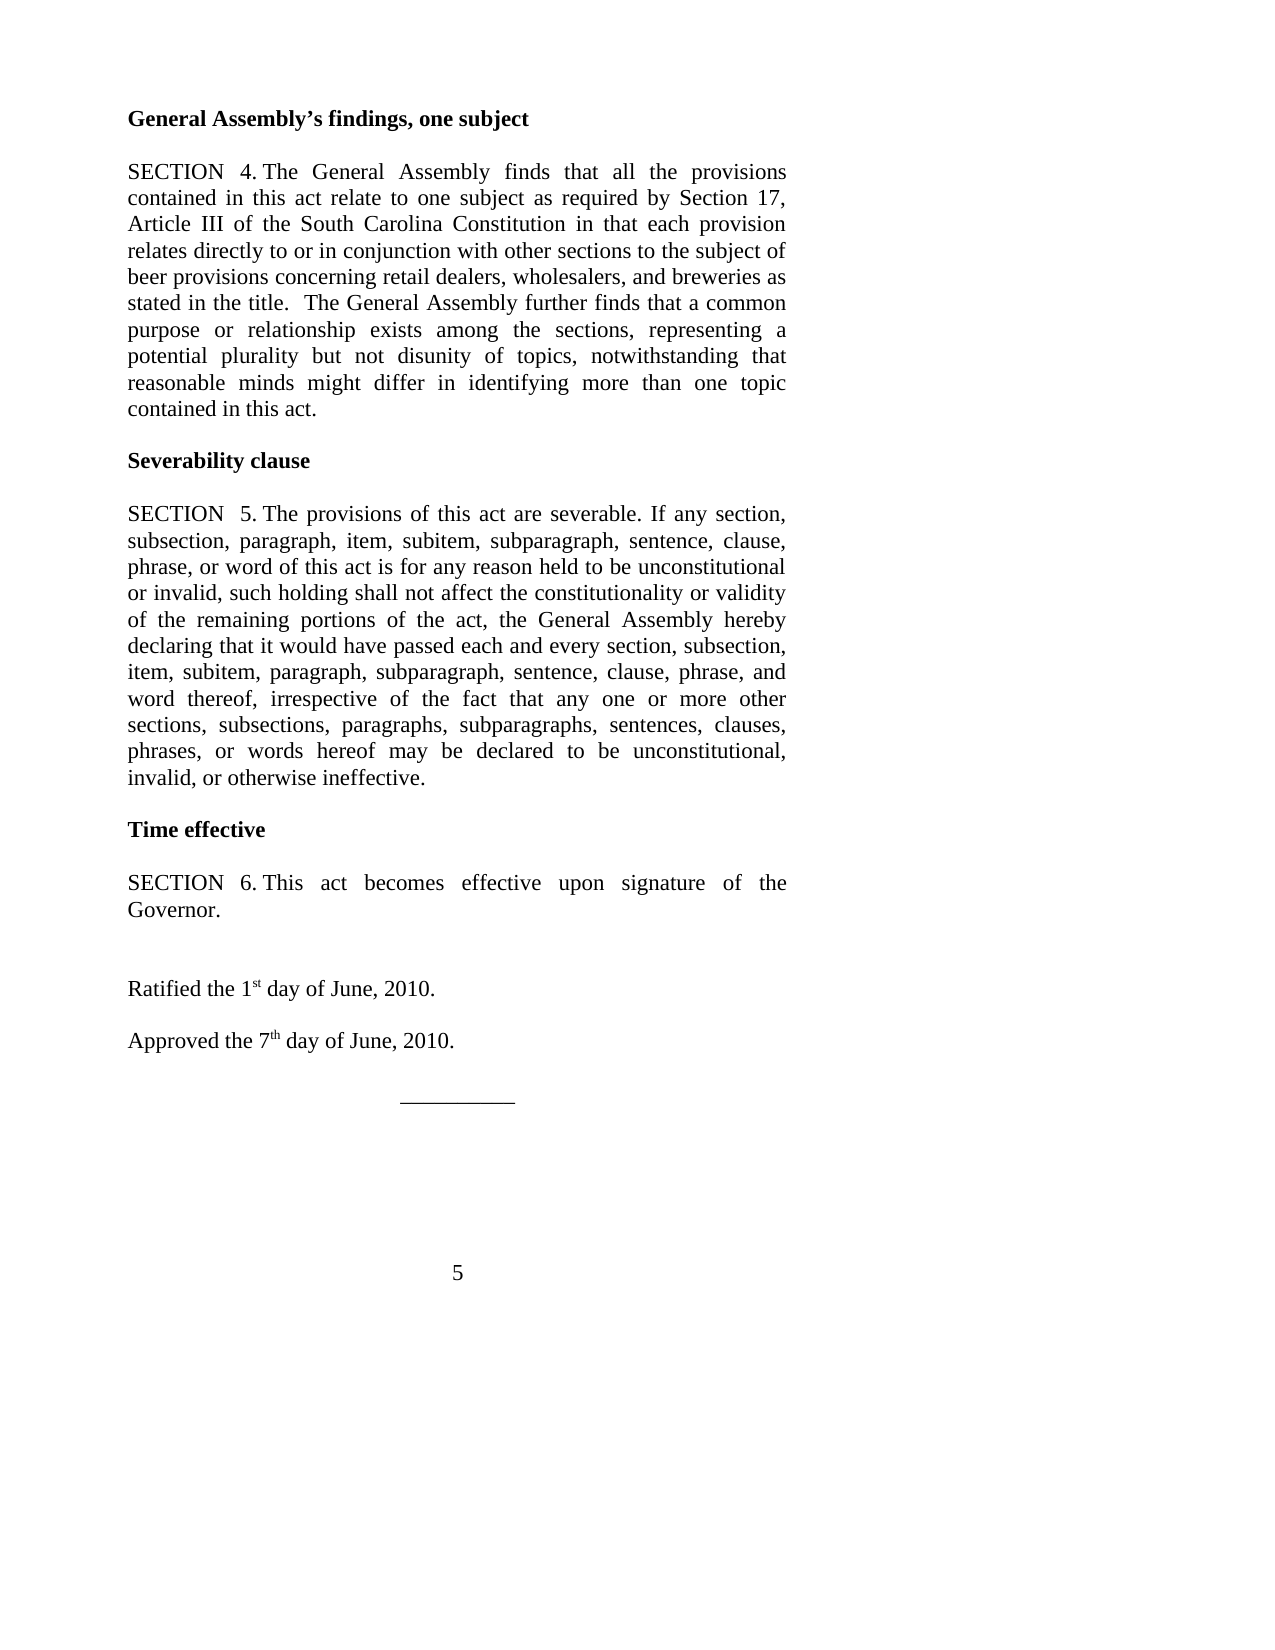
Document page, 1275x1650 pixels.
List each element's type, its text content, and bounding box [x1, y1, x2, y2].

text General Assembly’s findings, one subject [127, 105, 787, 131]
text Severability clause [127, 448, 787, 474]
text SECTION 4. The General Assembly finds that all the provisions contained in this act relate to one subject as required by Section 17, Article III of the South Carolina Constitution in that each provision relates directly to or in conjunction with other sections to the subject of beer provisions concerning retail dealers, wholesalers, and breweries as stated in the title. The General Assembly further finds that a common purpose or relationship exists among the sections, representing a potential plurality but not disunity of topics, notwithstanding that reasonable minds might differ in identifying more than one topic contained in this act. [127, 158, 787, 421]
text Ratified the 1st day of June, 2010. [127, 975, 787, 1001]
text __________ [127, 1080, 787, 1106]
text Time effective [127, 817, 787, 843]
text SECTION 6. This act becomes effective upon signature of the Governor. [127, 869, 787, 922]
text Approved the 7th day of June, 2010. [127, 1027, 787, 1054]
text SECTION 5. The provisions of this act are severable. If any section, subsection, paragraph, item, subitem, subparagraph, sentence, clause, phrase, or word of this act is for any reason held to be unconstitutional or invalid, such holding shall not affect the constitutionality or validity of the remaining portions of the act, the General Assembly hereby declaring that it would have passed each and every section, subsection, item, subitem, paragraph, subparagraph, sentence, clause, phrase, and word thereof, irrespective of the fact that any one or more other sections, subsections, paragraphs, subparagraphs, sentences, clauses, phrases, or words hereof may be declared to be unconstitutional, invalid, or otherwise ineffective. [127, 500, 787, 790]
